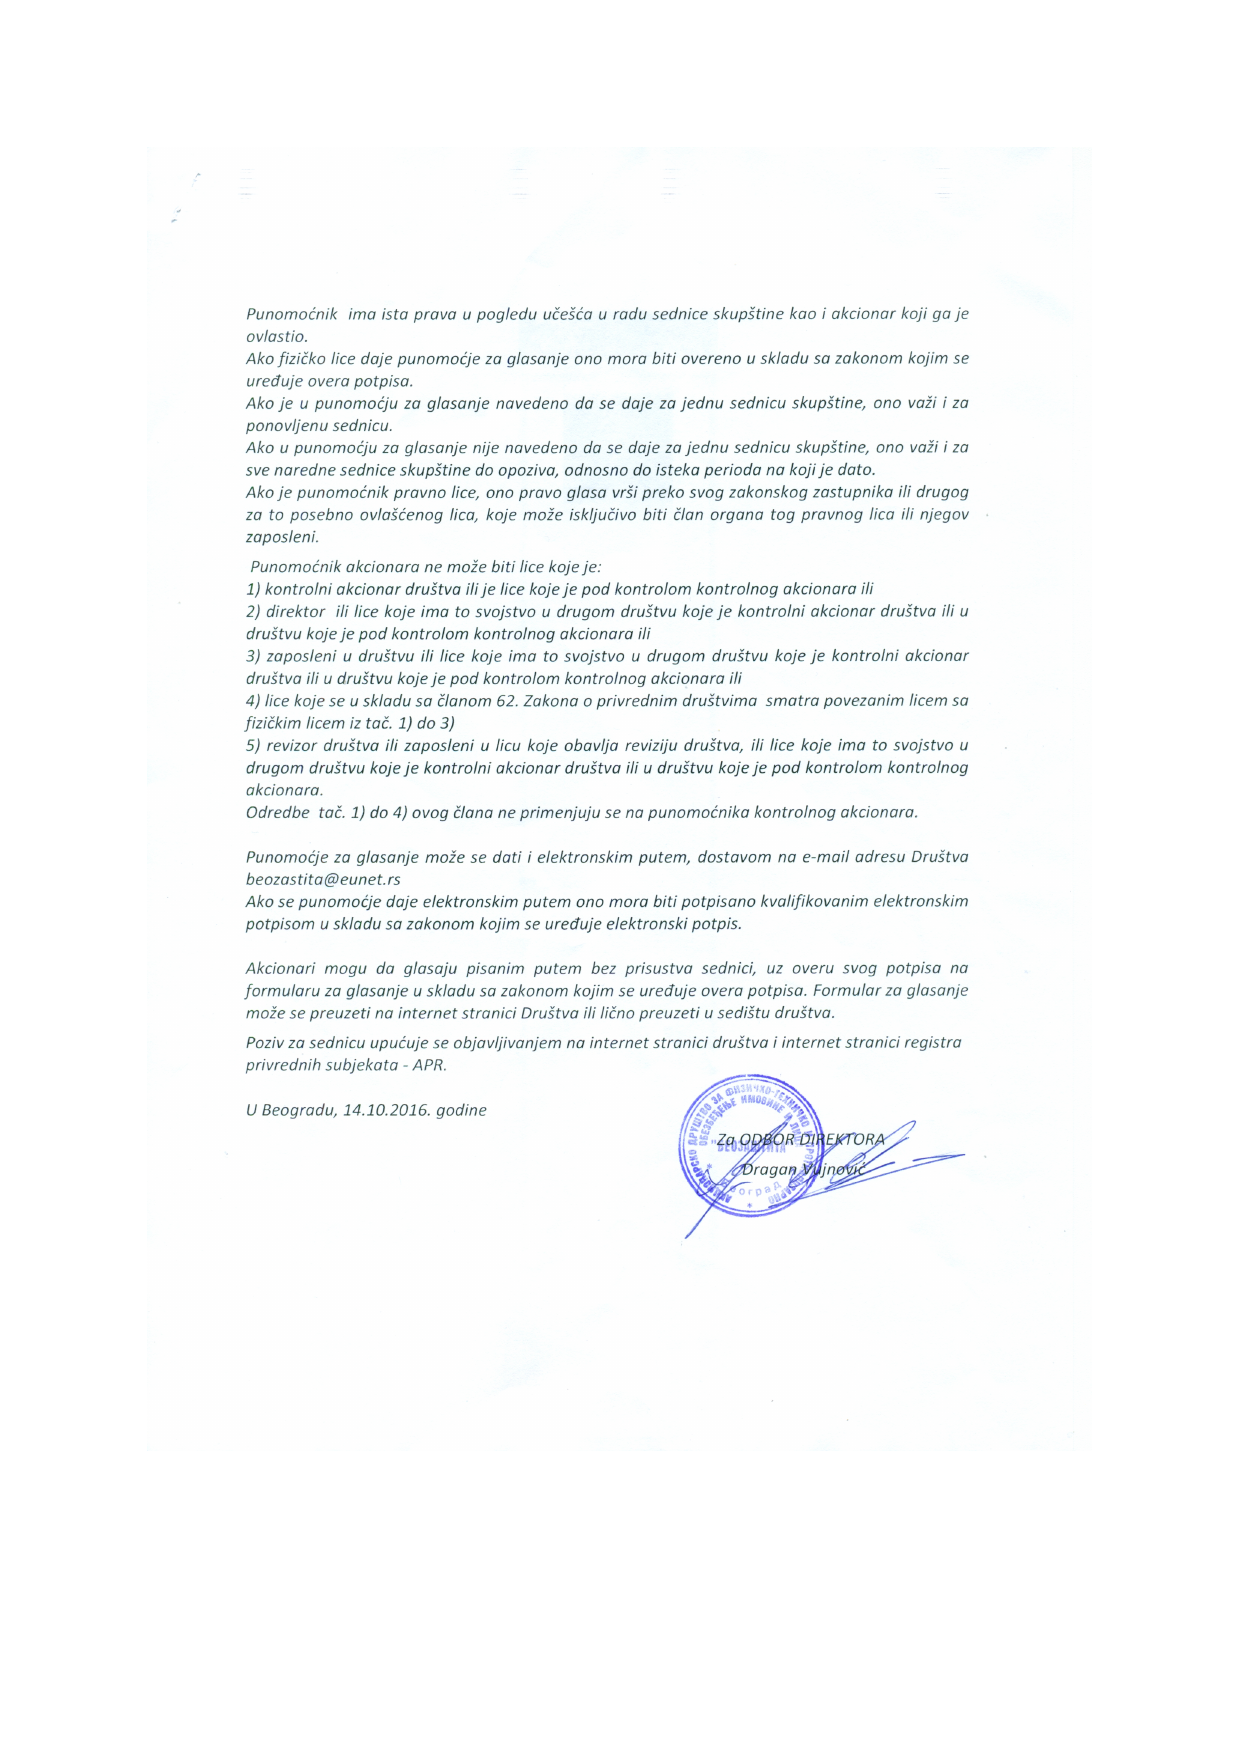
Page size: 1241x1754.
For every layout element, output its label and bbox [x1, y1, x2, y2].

picture [147, 147, 1092, 1451]
